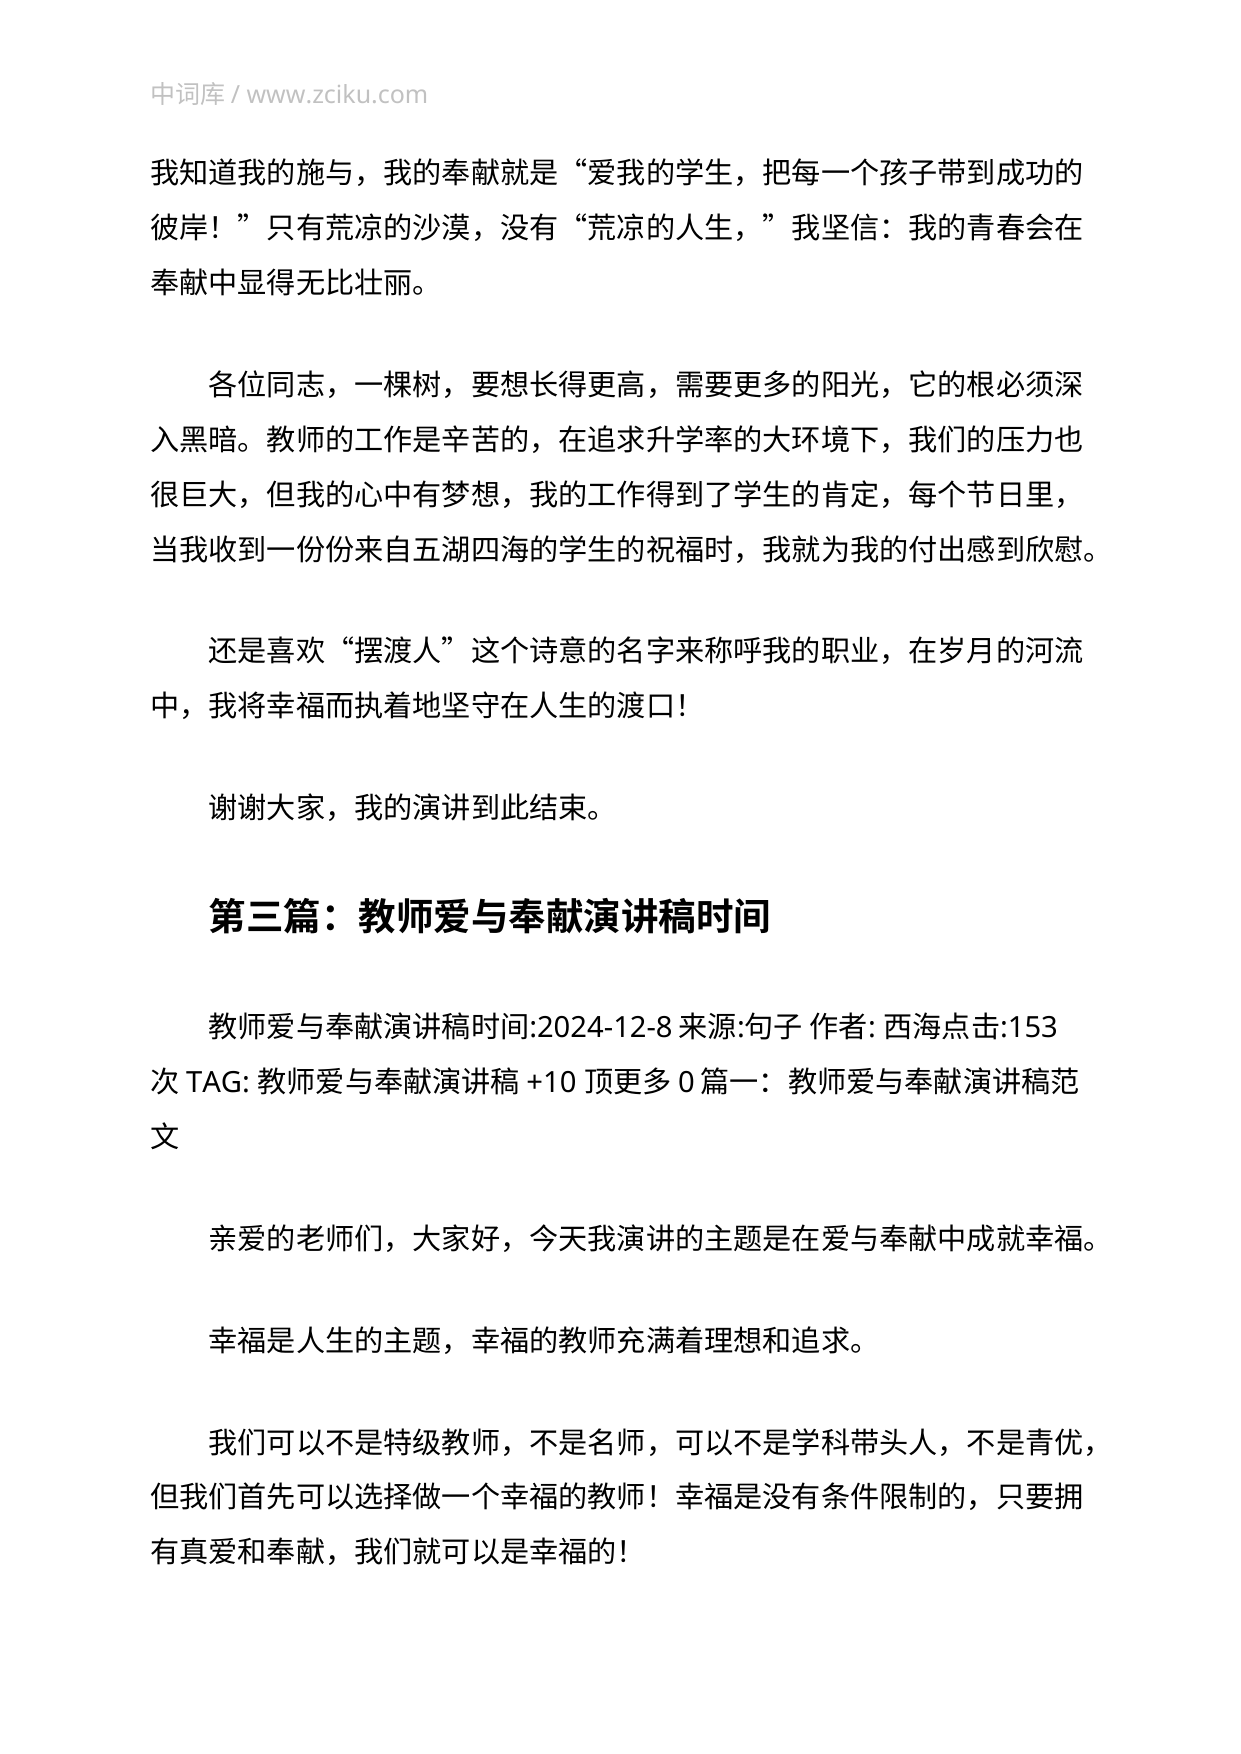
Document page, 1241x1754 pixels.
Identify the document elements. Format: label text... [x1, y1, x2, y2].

text 还是喜欢“摆渡人”这个诗意的名字来称呼我的职业，在岁月的河流中，我将幸福而执着地坚守在人生的渡口！ [150, 628, 1090, 725]
text 教师爱与奉献演讲稿时间:2024-12-8来源:句子 作者: 西海点击:153次 TAG: 教师爱与奉献演讲稿 +10 顶更多 0篇一：教师爱与奉献演讲稿范文 [150, 1004, 1090, 1156]
text 亲爱的老师们，大家好，今天我演讲的主题是在爱与奉献中成就幸福。 [150, 1216, 1090, 1258]
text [150, 150, 1090, 302]
text 幸福是人生的主题，幸福的教师充满着理想和追求。 [150, 1317, 1090, 1360]
text 谢谢大家，我的演讲到此结束。 [150, 785, 1090, 827]
text 第三篇：教师爱与奉献演讲稿时间 [150, 886, 1090, 941]
text 我们可以不是特级教师，不是名师，可以不是学科带头人，不是青优，但我们首先可以选择做一个幸福的教师！幸福是没有条件限制的，只要拥有真爱和奉献，我们就可以是幸福的！ [150, 1419, 1090, 1571]
text 各位同志，一棵树，要想长得更高，需要更多的阳光，它的根必须深入黑暗。教师的工作是辛苦的，在追求升学率的大环境下，我们的压力也很巨大，但我的心中有梦想，我的工作得到了学生的肯定，每个节日里，当我收到一份份来自五湖四海的学生的祝福时，我就为我的付出感到欣慰。 [150, 362, 1090, 568]
